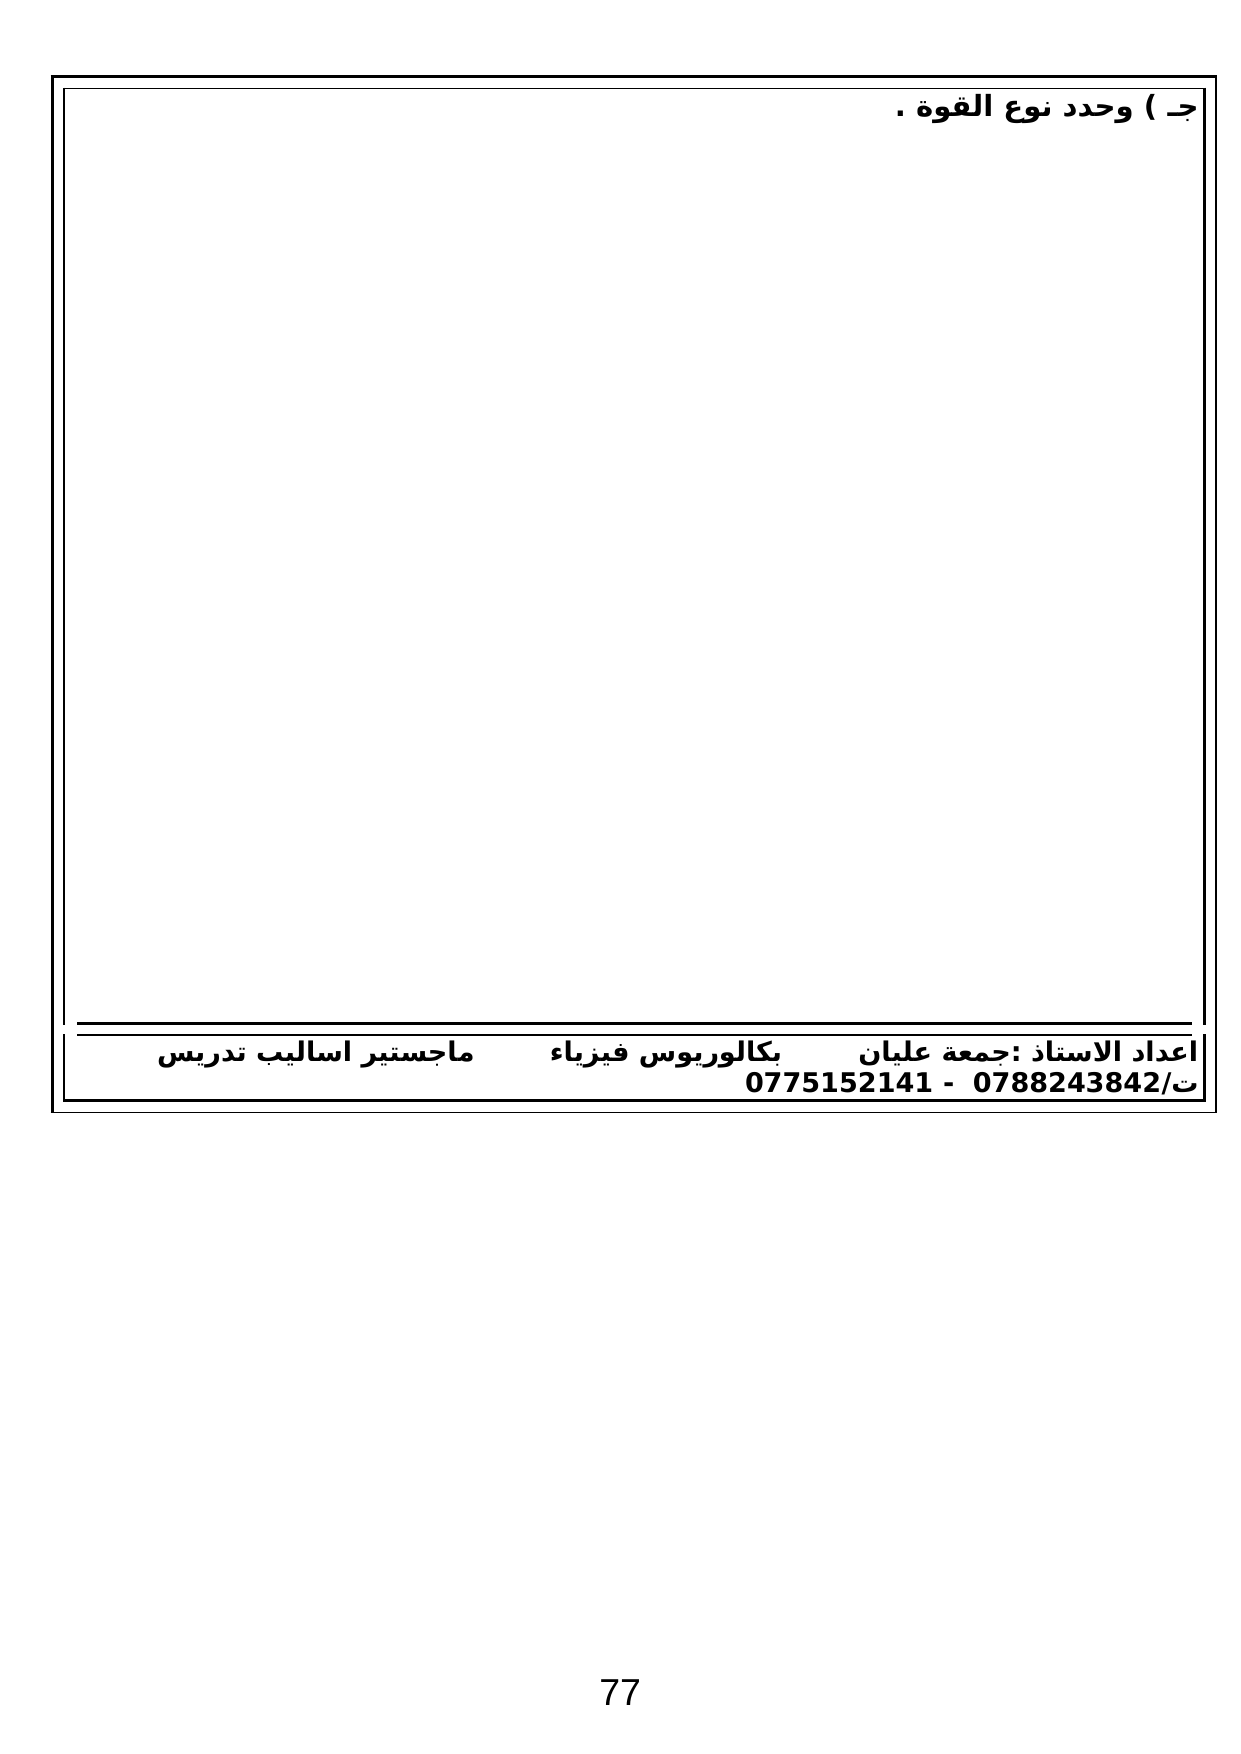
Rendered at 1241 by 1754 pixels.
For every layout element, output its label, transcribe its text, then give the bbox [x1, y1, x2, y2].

table_cell اعداد الاستاذ :جمعة عليان بكالوريوس فيزياء ماجستير اساليب تدريس ت/0788243842 - 0775152141 [58, 1022, 1209, 1099]
